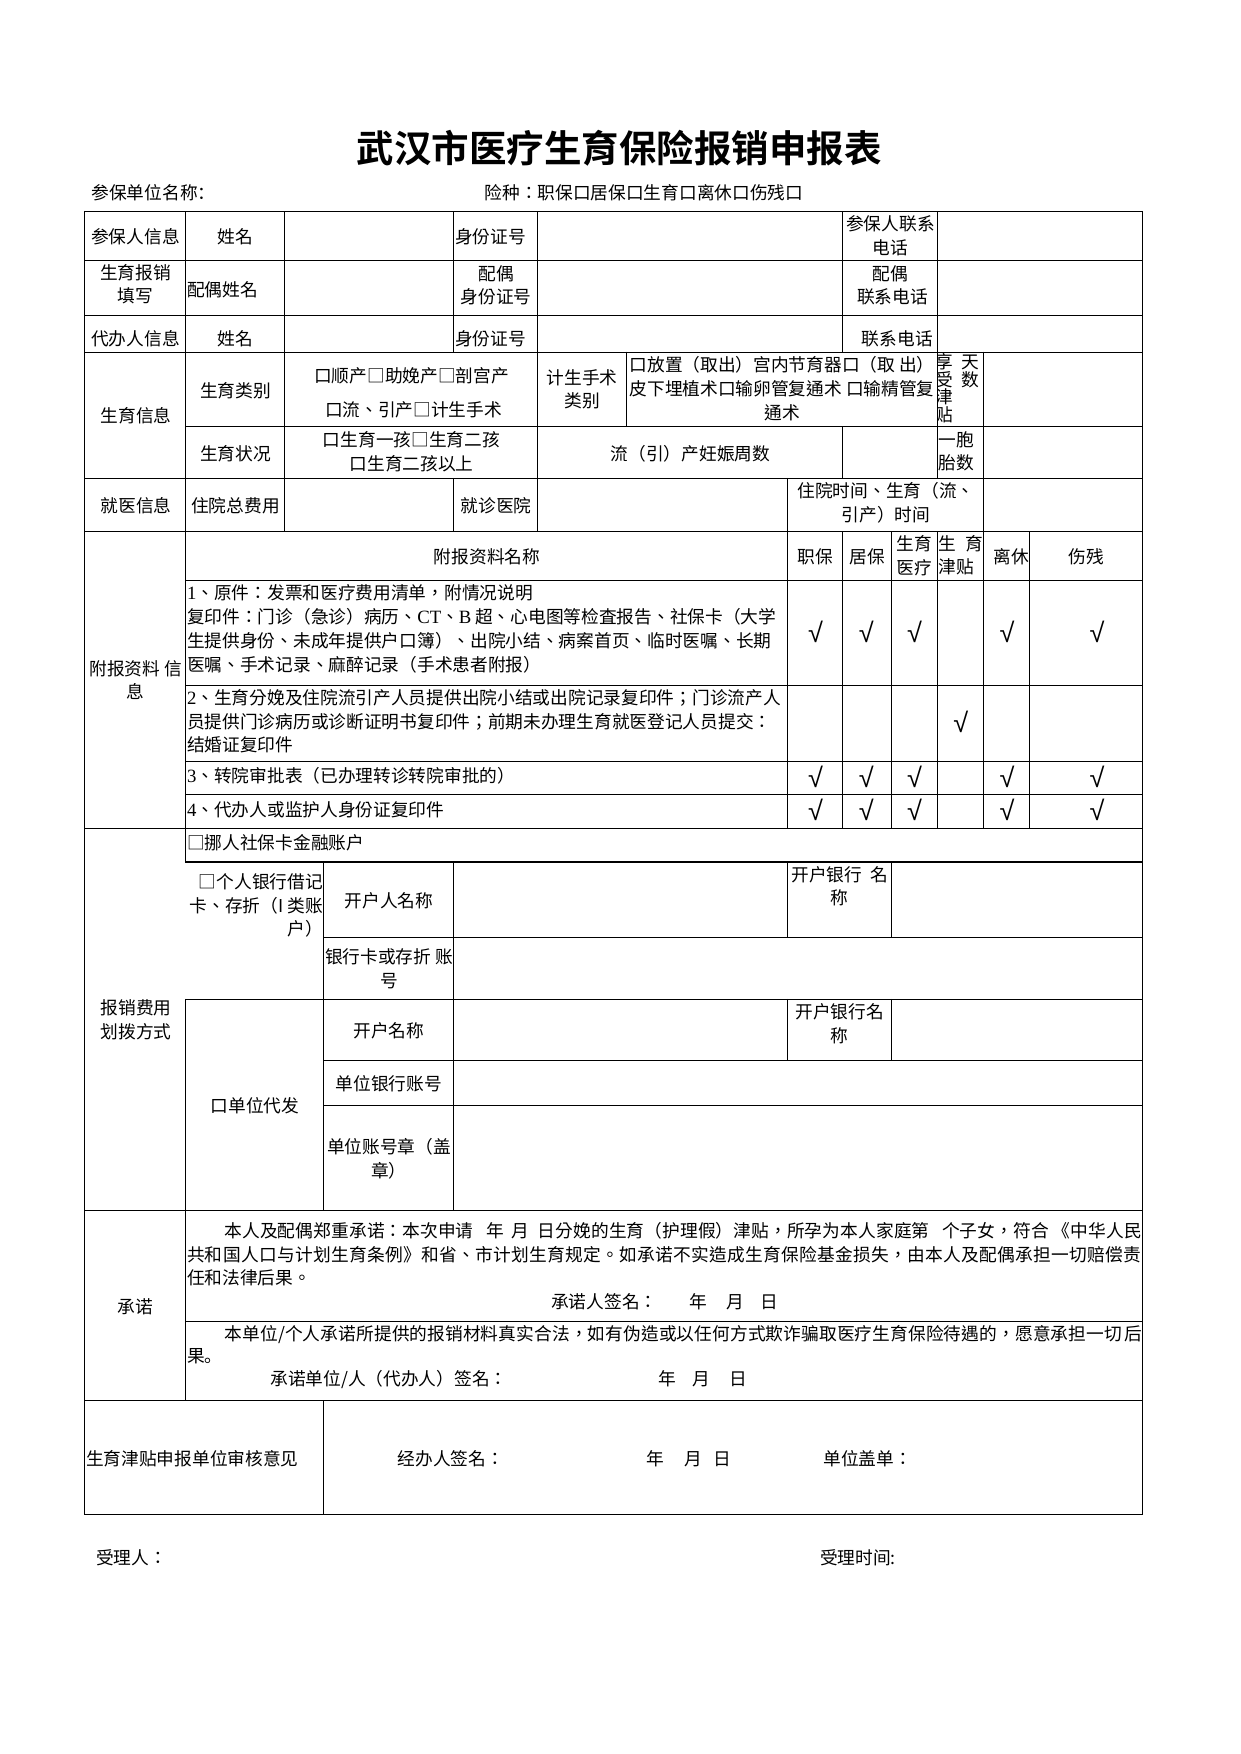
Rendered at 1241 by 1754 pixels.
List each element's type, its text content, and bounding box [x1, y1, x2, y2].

table_header [538, 212, 842, 260]
table_cell 附报资料名称 [186, 532, 787, 579]
table_cell √ [1030, 581, 1142, 685]
table_cell □个人银行借记卡、存折（I 类账户） [186, 863, 323, 999]
table_cell [843, 686, 891, 761]
table_header [285, 212, 453, 260]
table_cell 经办人签名： 年 月 日 单位盖单： [324, 1401, 1142, 1514]
table_cell [454, 863, 787, 937]
table_cell 配偶 联系电话 [843, 261, 937, 315]
table_cell [843, 427, 937, 478]
table_cell 3、转院审批表（已办理转诊转院审批的） [186, 762, 787, 794]
table_header 参保人联系电话 [843, 212, 937, 260]
table_cell [454, 938, 1142, 999]
table_cell [984, 427, 1142, 478]
table_cell □挪人社保卡金融账户 [186, 829, 1142, 861]
table_cell 离休 [984, 532, 1029, 579]
table_cell √ [843, 581, 891, 685]
table_header [938, 212, 1142, 260]
table_cell 承诺 [85, 1211, 185, 1400]
table_cell 生育 津贴 [938, 532, 983, 579]
table_cell 就诊医院 [454, 479, 537, 531]
table_cell 流（引）产妊娠周数 [538, 427, 842, 478]
table_cell 口单位代发 [186, 1000, 323, 1210]
table_cell [984, 686, 1029, 761]
table_cell 生育状况 [186, 427, 284, 478]
table_cell 姓名 [186, 316, 284, 352]
table_cell 居保 [843, 532, 891, 579]
table_cell 开户名称 [324, 1000, 453, 1059]
table_cell 附报资料 信息 [85, 532, 185, 828]
table_cell √ [788, 581, 842, 685]
table_cell [938, 581, 983, 685]
table_cell 生育报销 填写 [85, 261, 185, 315]
table_cell 本单位/个人承诺所提供的报销材料真实合法，如有伪造或以任何方式欺诈骗取医疗生育保险待遇的，愿意承担一切后果。 承诺单位/人（代办人）签名： 年 月 日 [186, 1322, 1142, 1400]
table_cell 计生手术 类别 [538, 353, 626, 426]
table_cell √ [788, 795, 842, 828]
table_cell √ [984, 762, 1029, 794]
table_cell [454, 1061, 1142, 1105]
table_cell 银行卡或存折 账号 [324, 938, 453, 999]
table_cell 住院总费用 [186, 479, 284, 531]
table_cell 就医信息 [85, 479, 185, 531]
table_cell 口顺产□助娩产□剖宫产 口流、引产□计生手术 [285, 353, 537, 426]
table_cell [938, 261, 1142, 315]
table_cell 2、生育分娩及住院流引产人员提供出院小结或出院记录复印件；门诊流产人员提供门诊病历或诊断证明书复印件；前期未办理生育就医登记人员提交：结婚证复印件 [186, 686, 787, 761]
table_cell 生育 医疗 [892, 532, 937, 579]
table_cell [892, 686, 937, 761]
table_cell [454, 1000, 787, 1059]
table_cell √ [843, 762, 891, 794]
table_cell 生育津贴申报单位审核意见 [85, 1401, 323, 1514]
table_cell 4、代办人或监护人身份证复印件 [186, 795, 787, 828]
table_cell [892, 863, 1142, 937]
table_header 参保人信息 [85, 212, 185, 260]
table_cell √ [938, 686, 983, 761]
table_cell √ [984, 795, 1029, 828]
table_cell 开户人名称 [324, 863, 453, 937]
table_cell [454, 1106, 1142, 1210]
table_cell [285, 261, 453, 315]
table_cell 住院时间、生育（流、 引产）时间 [788, 479, 983, 531]
text 参保单位名称： 险种：职保口居保口生育口离休口伤残口 [91, 179, 1147, 205]
table_cell [285, 479, 453, 531]
table_cell 单位账号章（盖章） [324, 1106, 453, 1210]
text 武汉市医疗生育保险报销申报表 [91, 118, 1147, 173]
table_cell 伤残 [1030, 532, 1142, 579]
table_cell [984, 479, 1142, 531]
table_cell √ [892, 581, 937, 685]
table_cell [938, 795, 983, 828]
table_cell 职保 [788, 532, 842, 579]
table_cell [938, 762, 983, 794]
table_cell [285, 316, 453, 352]
table_header 姓名 [186, 212, 284, 260]
table_cell 联系电话 [843, 316, 937, 352]
table_cell 单位银行账号 [324, 1061, 453, 1105]
table_cell [538, 316, 842, 352]
table_cell 代办人信息 [85, 316, 185, 352]
table_cell [892, 1000, 1142, 1059]
table_cell 配偶姓名 [186, 261, 284, 315]
table_cell 身份证号 [454, 316, 537, 352]
table_cell [938, 316, 1142, 352]
table_cell √ [1030, 795, 1142, 828]
table_cell √ [892, 795, 937, 828]
table_cell 本人及配偶郑重承诺：本次申请 年 月 日分娩的生育（护理假）津贴，所孕为本人家庭第 个子女，符合 《中华人民共和国人口与计划生育条例》和省、市计划生育规定。如承诺不实造成生育保险基金损失，由本人及配偶承担一切赔偿责任和法律后果。 承诺人签名： 年 月 日 [186, 1211, 1142, 1321]
table_cell 口生育一孩□生育二孩 口生育二孩以上 [285, 427, 537, 478]
table_cell √ [892, 762, 937, 794]
table_cell √ [984, 581, 1029, 685]
table_cell 天数 享受津贴 [938, 353, 983, 426]
table_cell [538, 261, 842, 315]
table_cell 开户银行名称 [788, 1000, 891, 1059]
table_cell [1030, 686, 1142, 761]
table_cell 1、原件：发票和医疗费用清单，附情况说明 复印件：门诊（急诊）病历、CT、B超、心电图等检査报告、社保卡（大学生提供身份、未成年提供户口簿）、出院小结、病案首页、临时医嘱、长期医嘱、手术记录、麻醉记录（手术患者附报） [186, 581, 787, 685]
table_cell [984, 353, 1142, 426]
table_cell √ [788, 762, 842, 794]
table_cell 报销费用 划拨方式 [85, 829, 186, 1210]
table_cell √ [1030, 762, 1142, 794]
table_cell 配偶 身份证号 [454, 261, 537, 315]
table_cell [788, 686, 842, 761]
table_cell 生育信息 [85, 353, 185, 478]
table_header 身份证号 [454, 212, 537, 260]
table_cell 开户银行 名称 [788, 863, 891, 937]
table_cell 生育类别 [186, 353, 284, 426]
table_cell 一胞 胎数 [938, 427, 983, 478]
table_cell 口放置（取出）宫内节育器口（取 出）皮下埋植术口输卵管复通术 口输精管复通术 [627, 353, 937, 426]
table_cell √ [843, 795, 891, 828]
table_cell [538, 479, 787, 531]
text 受理人： 受理时间: [91, 1544, 1147, 1569]
